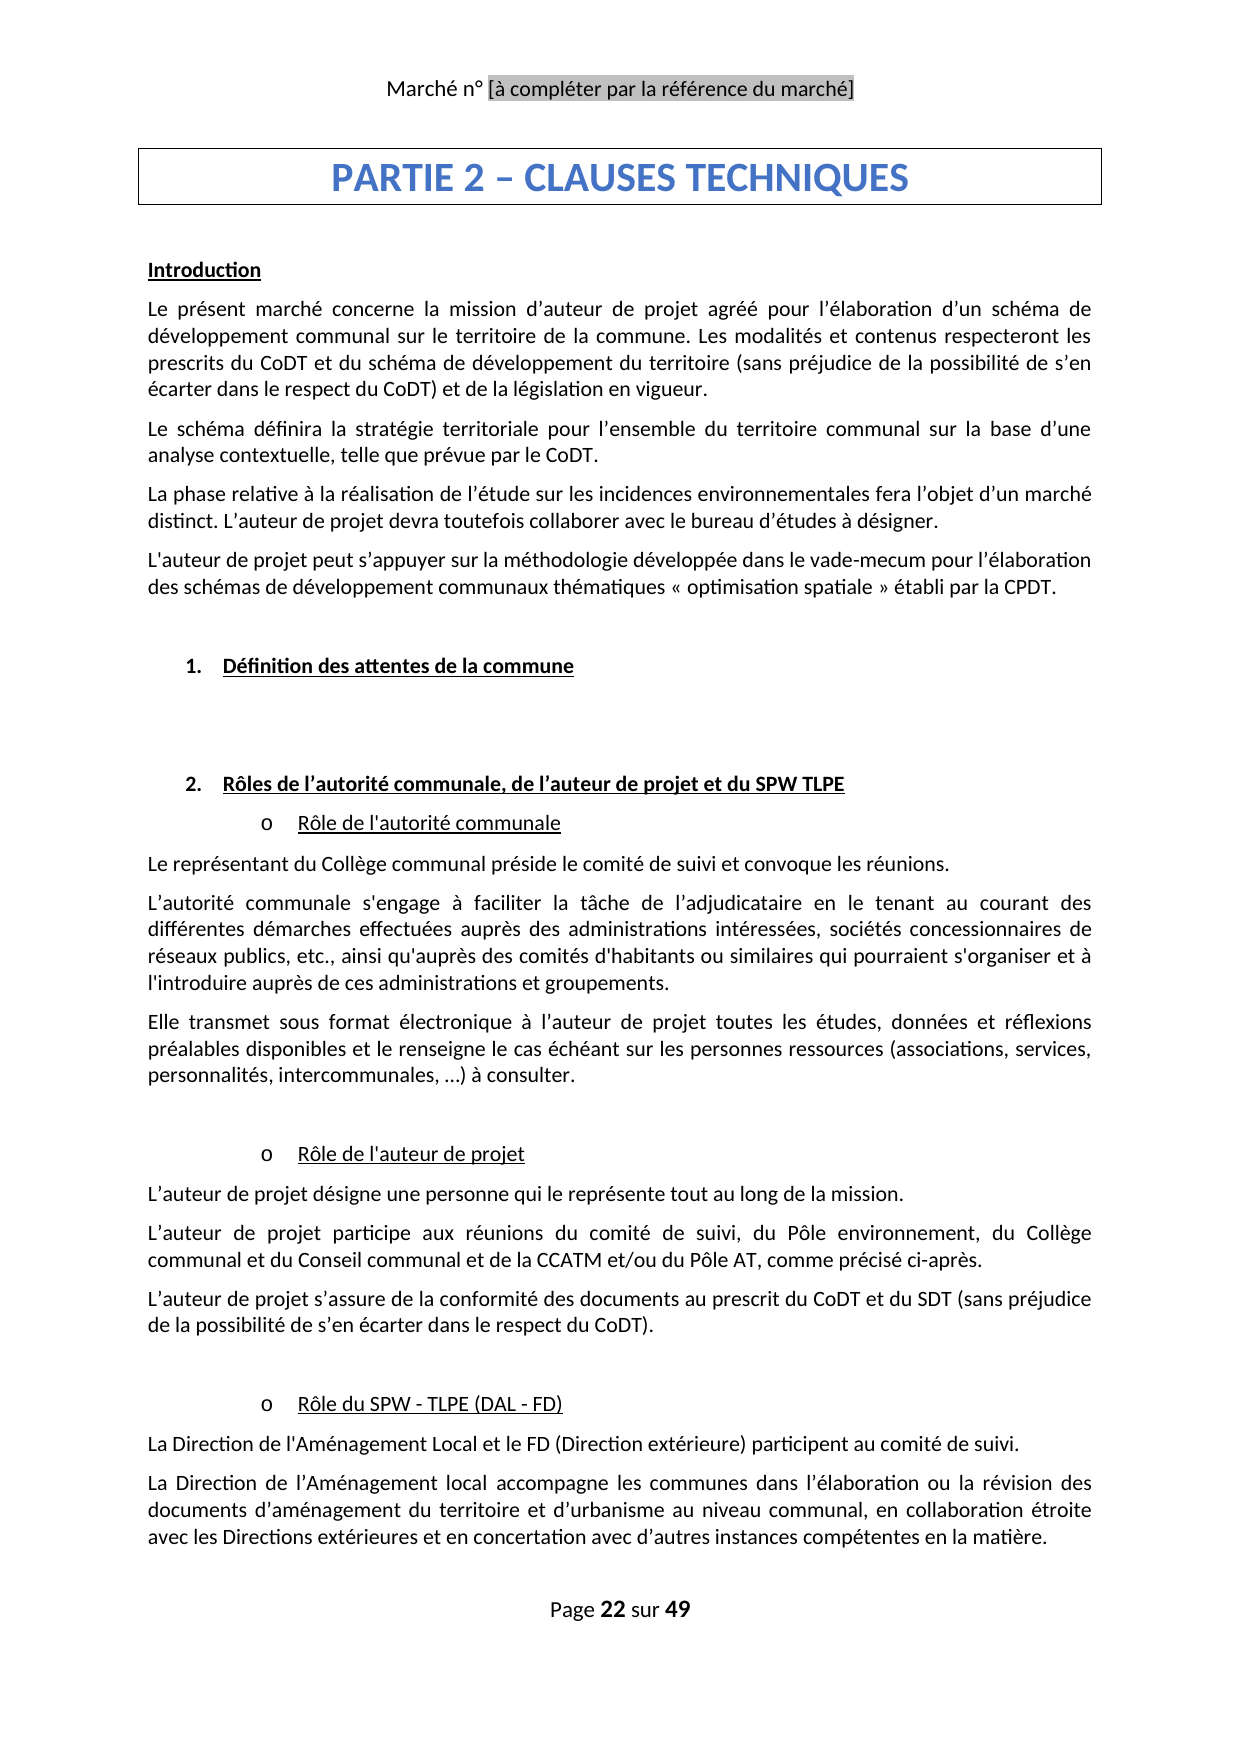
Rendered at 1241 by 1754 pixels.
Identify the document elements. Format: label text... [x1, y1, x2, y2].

text Le schéma définira la stratégie territoriale pour l’ensemble du territoire communal sur la base d’une analyse contextuelle, telle que prévue par le CoDT. [148, 415, 1093, 468]
text La Direction de l’Aménagement local accompagne les communes dans l’élaboration ou la révision des documents d’aménagement du territoire et d’urbanisme au niveau communal, en collaboration étroite avec les Directions extérieures et en concertation avec d’autres instances compétentes en la matière. [148, 1469, 1093, 1549]
text L’autorité communale s'engage à faciliter la tâche de l’adjudicataire en le tenant au courant des différentes démarches effectuées auprès des administrations intéressées, sociétés concessionnaires de réseaux publics, etc., ainsi qu'auprès des comités d'habitants ou similaires qui pourraient s'organiser et à l'introduire auprès de ces administrations et groupements. [148, 889, 1093, 996]
text Le présent marché concerne la mission d’auteur de projet agréé pour l’élaboration d’un schéma de développement communal sur le territoire de la commune. Les modalités et contenus respecteront les prescrits du CoDT et du schéma de développement du territoire (sans préjudice de la possibilité de s’en écarter dans le respect du CoDT) et de la législation en vigueur. [148, 296, 1093, 402]
subtitle PARTIE 2 – CLAUSES TECHNIQUES [139, 149, 1101, 204]
text Elle transmet sous format électronique à l’auteur de projet toutes les études, données et réflexions préalables disponibles et le renseigne le cas échéant sur les personnes ressources (associations, services, personnalités, intercommunales, …) à consulter. [148, 1008, 1093, 1088]
text La phase relative à la réalisation de l’étude sur les incidences environnementales fera l’objet d’un marché distinct. L’auteur de projet devra toutefois collaborer avec le bureau d’études à désigner. [148, 481, 1093, 534]
text Le représentant du Collège communal préside le comité de suivi et convoque les réunions. [148, 850, 1093, 876]
text La Direction de l'Aménagement Local et le FD (Direction extérieure) participent au comité de suivi. [148, 1430, 1093, 1457]
text L’auteur de projet participe aux réunions du comité de suivi, du Pôle environnement, du Collège communal et du Conseil communal et de la CCATM et/ou du Pôle AT, comme précisé ci-après. [148, 1219, 1093, 1272]
text L’auteur de projet s’assure de la conformité des documents au prescrit du CoDT et du SDT (sans préjudice de la possibilité de s’en écarter dans le respect du CoDT). [148, 1285, 1093, 1338]
list Rôle du SPW - TLPE (DAL - FD) [260, 1390, 1093, 1418]
list Rôle de l'autorité communale [260, 809, 1093, 837]
list Rôle de l'auteur de projet [260, 1140, 1093, 1167]
text L’auteur de projet désigne une personne qui le représente tout au long de la mission. [148, 1180, 1093, 1207]
list Rôles de l’autorité communale, de l’auteur de projet et du SPW TLPE [185, 770, 1093, 797]
text Introduction [148, 256, 1093, 283]
text L'auteur de projet peut s’appuyer sur la méthodologie développée dans le vade-mecum pour l’élaboration des schémas de développement communaux thématiques « optimisation spatiale » établi par la CPDT. [148, 546, 1093, 600]
list Définition des attentes de la commune [185, 653, 1093, 679]
